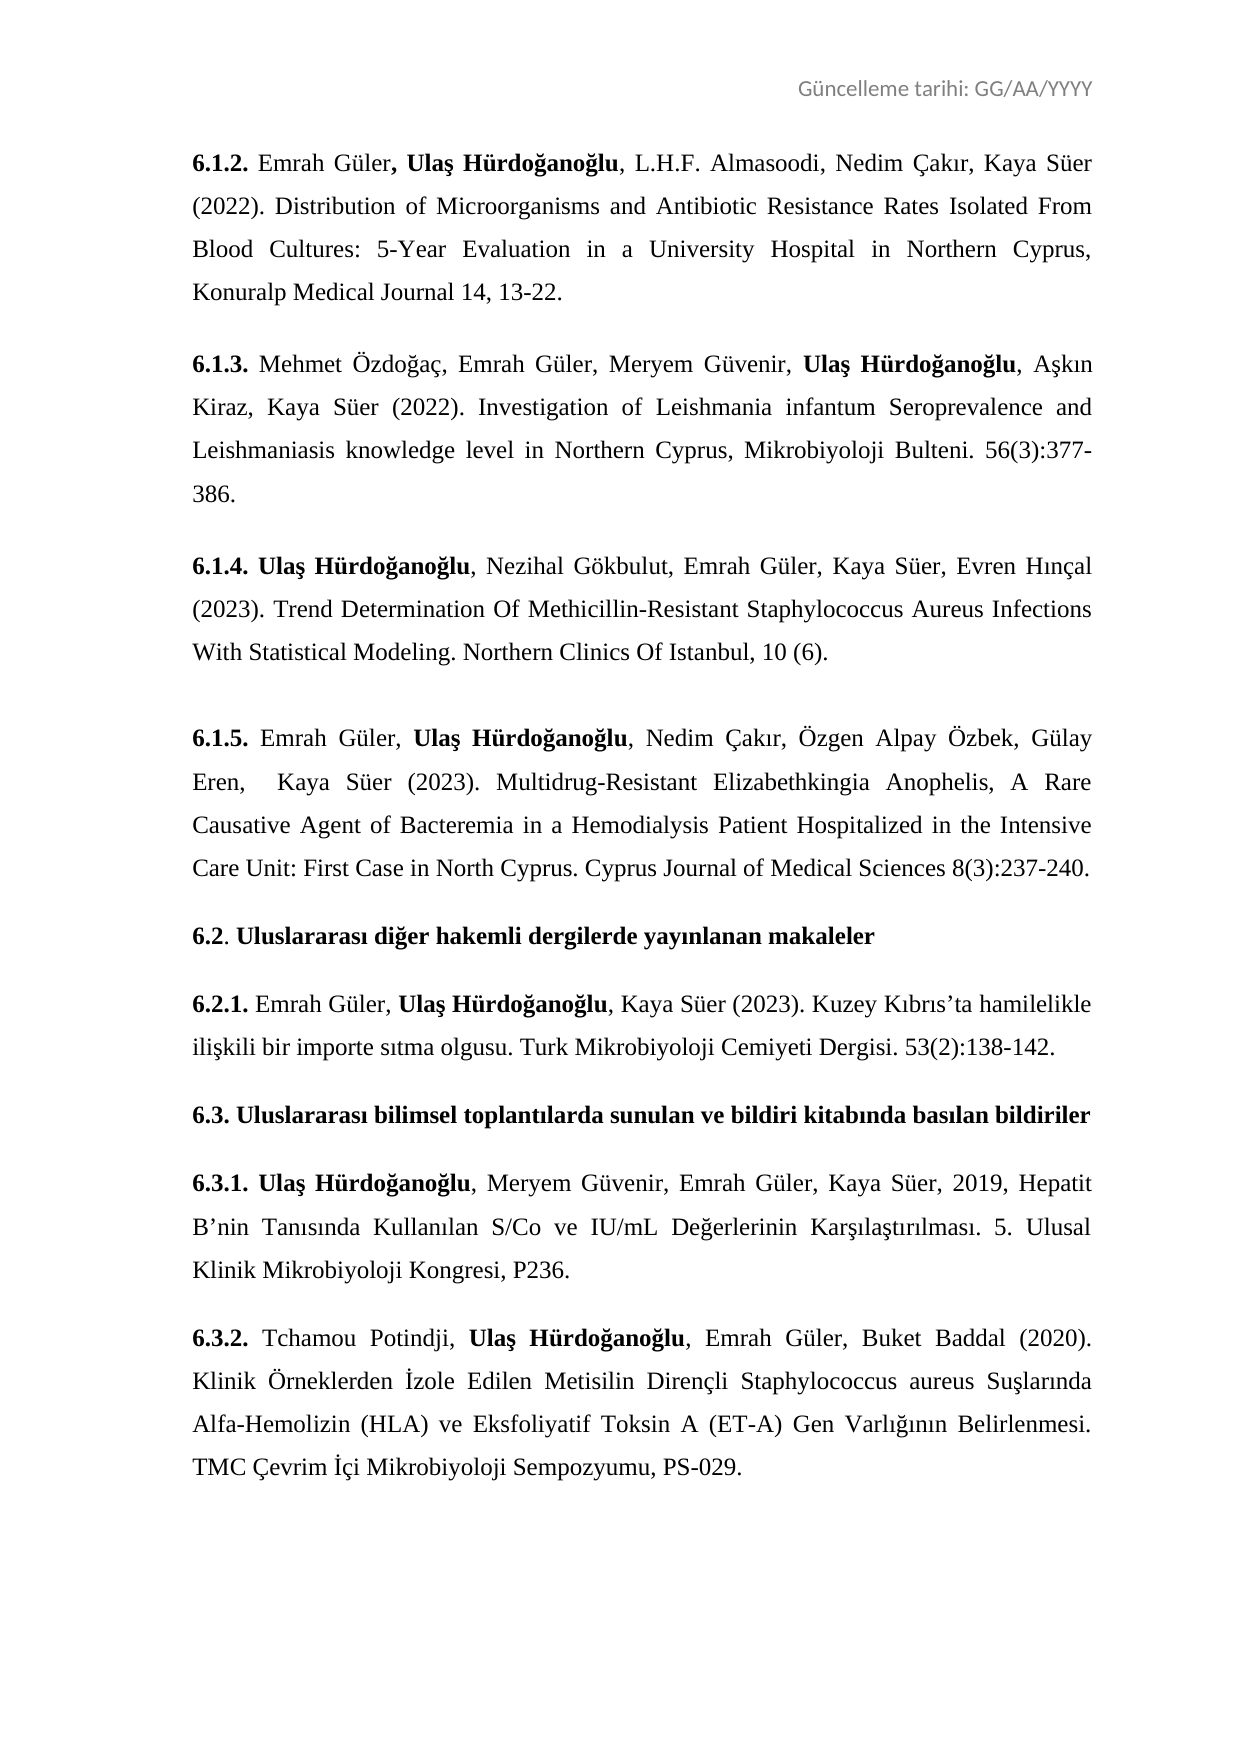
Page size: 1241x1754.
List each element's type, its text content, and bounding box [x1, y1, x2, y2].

text 6.2.1. Emrah Güler, Ulaş Hürdoğanoğlu, Kaya Süer (2023). Kuzey Kıbrıs’ta hamilelikle ilişkili bir importe sıtma olgusu. Turk Mikrobiyoloji Cemiyeti Dergisi. 53(2):138-142. [192, 989, 1093, 1061]
text 6.1.5. Emrah Güler, Ulaş Hürdoğanoğlu, Nedim Çakır, Özgen Alpay Özbek, Gülay Eren, Kaya Süer (2023). Multidrug-Resistant Elizabethkingia Anophelis, A Rare Causative Agent of Bacteremia in a Hemodialysis Patient Hospitalized in the Intensive Care Unit: First Case in North Cyprus. Cyprus Journal of Medical Sciences 8(3):237-240. [192, 723, 1093, 882]
text 6.2. Uluslararası diğer hakemli dergilerde yayınlanan makaleler [148, 921, 1093, 950]
text 6.3.1. Ulaş Hürdoğanoğlu, Meryem Güvenir, Emrah Güler, Kaya Süer, 2019, Hepatit B’nin Tanısında Kullanılan S/Co ve IU/mL Değerlerinin Karşılaştırılması. 5. Ulusal Klinik Mikrobiyoloji Kongresi, P236. [192, 1168, 1093, 1283]
text 6.3.2. Tchamou Potindji, Ulaş Hürdoğanoğlu, Emrah Güler, Buket Baddal (2020). Klinik Örneklerden İzole Edilen Metisilin Dirençli Staphylococcus aureus Suşlarında Alfa-Hemolizin (HLA) ve Eksfoliyatif Toksin A (ET-A) Gen Varlığının Belirlenmesi. TMC Çevrim İçi Mikrobiyoloji Sempozyumu, PS-029. [192, 1323, 1093, 1481]
text 6.1.3. Mehmet Özdoğaç, Emrah Güler, Meryem Güvenir, Ulaş Hürdoğanoğlu, Aşkın Kiraz, Kaya Süer (2022). Investigation of Leishmania infantum Seroprevalence and Leishmaniasis knowledge level in Northern Cyprus, Mikrobiyoloji Bulteni. 56(3):377-386. [192, 349, 1093, 507]
text 6.1.2. Emrah Güler, Ulaş Hürdoğanoğlu, L.H.F. Almasoodi, Nedim Çakır, Kaya Süer (2022). Distribution of Microorganisms and Antibiotic Resistance Rates Isolated From Blood Cultures: 5-Year Evaluation in a University Hospital in Northern Cyprus, Konuralp Medical Journal 14, 13-22. [192, 148, 1093, 306]
text 6.3. Uluslararası bilimsel toplantılarda sunulan ve bildiri kitabında basılan bildiriler [148, 1100, 1093, 1129]
text 6.1.4. Ulaş Hürdoğanoğlu, Nezihal Gökbulut, Emrah Güler, Kaya Süer, Evren Hınçal (2023). Trend Determination Of Methicillin-Resistant Staphylococcus Aureus Infections With Statistical Modeling. Northern Clinics Of Istanbul, 10 (6). [192, 551, 1093, 594]
text 6.1.4. Ulaş Hürdoğanoğlu, Nezihal Gökbulut, Emrah Güler, Kaya Süer, Evren Hınçal (2023). Trend Determination Of Methicillin-Resistant Staphylococcus Aureus Infections With Statistical Modeling. Northern Clinics Of Istanbul, 10 (6). [192, 623, 1093, 666]
